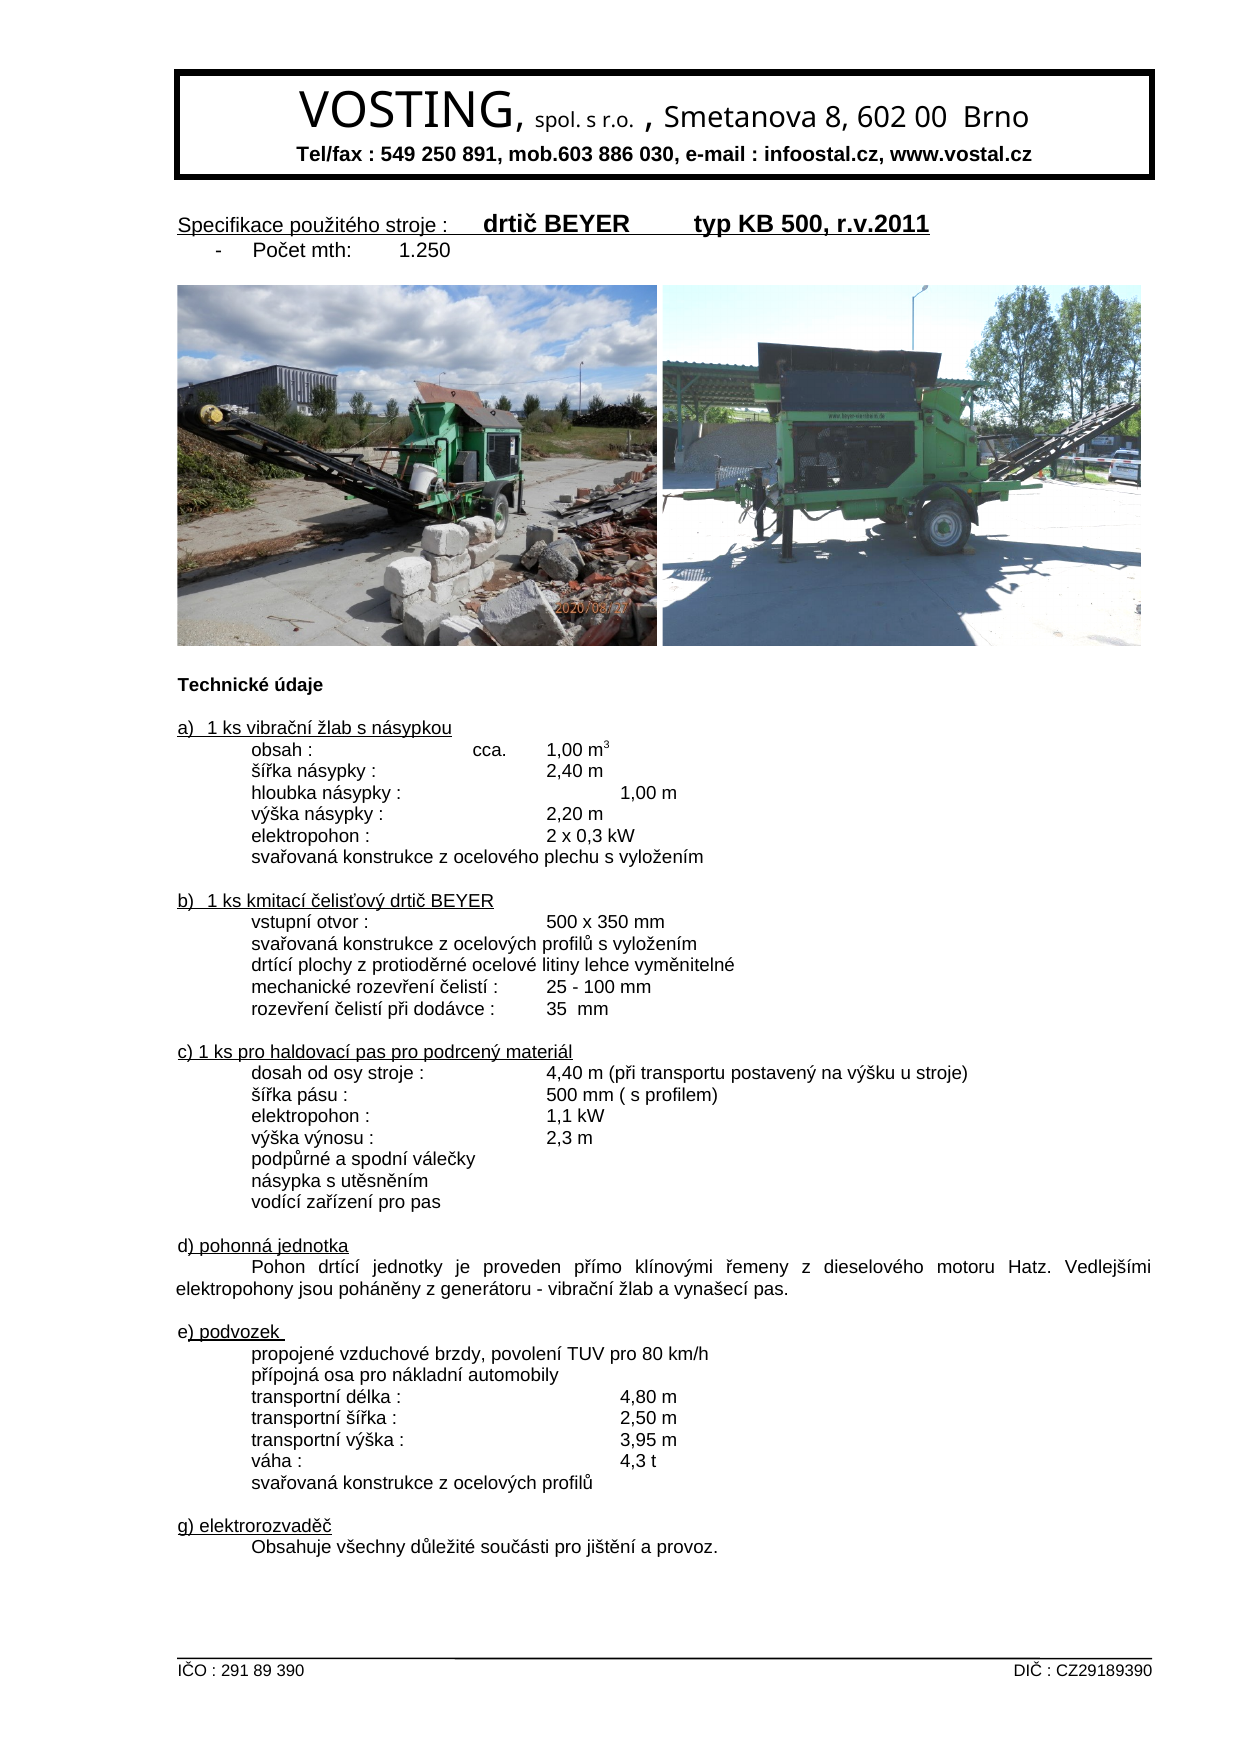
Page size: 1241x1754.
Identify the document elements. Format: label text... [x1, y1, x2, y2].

text mechanické rozevření čelistí : 25 - [177, 976, 1152, 997]
text dosah od osy stroje : (při transportu postavený na výšku u stroje) [177, 1062, 1152, 1083]
text obsah : cca. [177, 738, 1152, 760]
text d) pohonná jednotka [177, 1234, 1152, 1256]
text výška násypky : [177, 803, 1152, 825]
text transportní délka : [662, 285, 1141, 646]
text transportní délka : [177, 1385, 1152, 1407]
text váha : 4,3 t [177, 1450, 1152, 1472]
text propojené vzduchové brzdy, povolení TUV pro [177, 1342, 1152, 1364]
text c) 1 ks pro haldovací pas pro podrcený materiál [177, 1040, 1152, 1062]
text svařovaná konstrukce z ocelového plechu s vyložením [177, 846, 1152, 868]
text podpůrné a spodní válečky [177, 1148, 1152, 1170]
text transportní výška : [177, 1428, 1152, 1450]
text drtící plochy z protioděrné ocelové litiny lehce vyměnitelné [177, 954, 1152, 976]
text hloubka násypky : [177, 782, 1152, 803]
text svařovaná konstrukce z ocelových profilů [177, 1472, 1152, 1493]
picture [177, 285, 657, 646]
text svařovaná konstrukce z ocelových profilů s vyložením [177, 933, 1152, 954]
text Pohon drtící jednotky je proveden přímo klínovými řemeny z dieselového motoru Hatz. Vedlejšími elektropohony jsou poháněny z generátoru - vibrační žlab a vynašecí pas. [176, 1256, 1152, 1299]
text Specifikace použitého stroje : drtič BEYER typ KB 500, r.v.2011 [177, 209, 1152, 238]
text násypka s utěsněním [177, 1170, 1152, 1191]
text b) 1 ks kmitací čelisťový drtič BEYER [177, 889, 1152, 911]
text přípojná osa pro nákladní automobily [177, 1364, 1152, 1385]
text Technické údaje [177, 674, 1152, 695]
list Počet mth: 1.250 [215, 238, 1152, 262]
text šířka pásu : ( s profilem) [177, 1083, 1152, 1105]
text elektropohon : 2 x 0,3 kW [177, 825, 1152, 846]
text vstupní otvor : 500 x [177, 911, 1152, 933]
text Obsahuje všechny důležité součásti pro jištění a provoz. [177, 1536, 1152, 1558]
text elektropohon : 1,1 kW [177, 1105, 1152, 1127]
text vodící zařízení pro pas [177, 1191, 1152, 1213]
text rozevření čelistí při dodávce : 35 mm [177, 997, 1152, 1019]
text g) elektrorozvaděč [177, 1515, 1152, 1536]
text výška výnosu : [177, 1127, 1152, 1148]
text šířka násypky : [177, 760, 1152, 782]
text e) podvozek [177, 1321, 1152, 1342]
text transportní šířka : [177, 1407, 1152, 1428]
text a) 1 ks vibrační žlab s násypkou [177, 717, 1152, 738]
